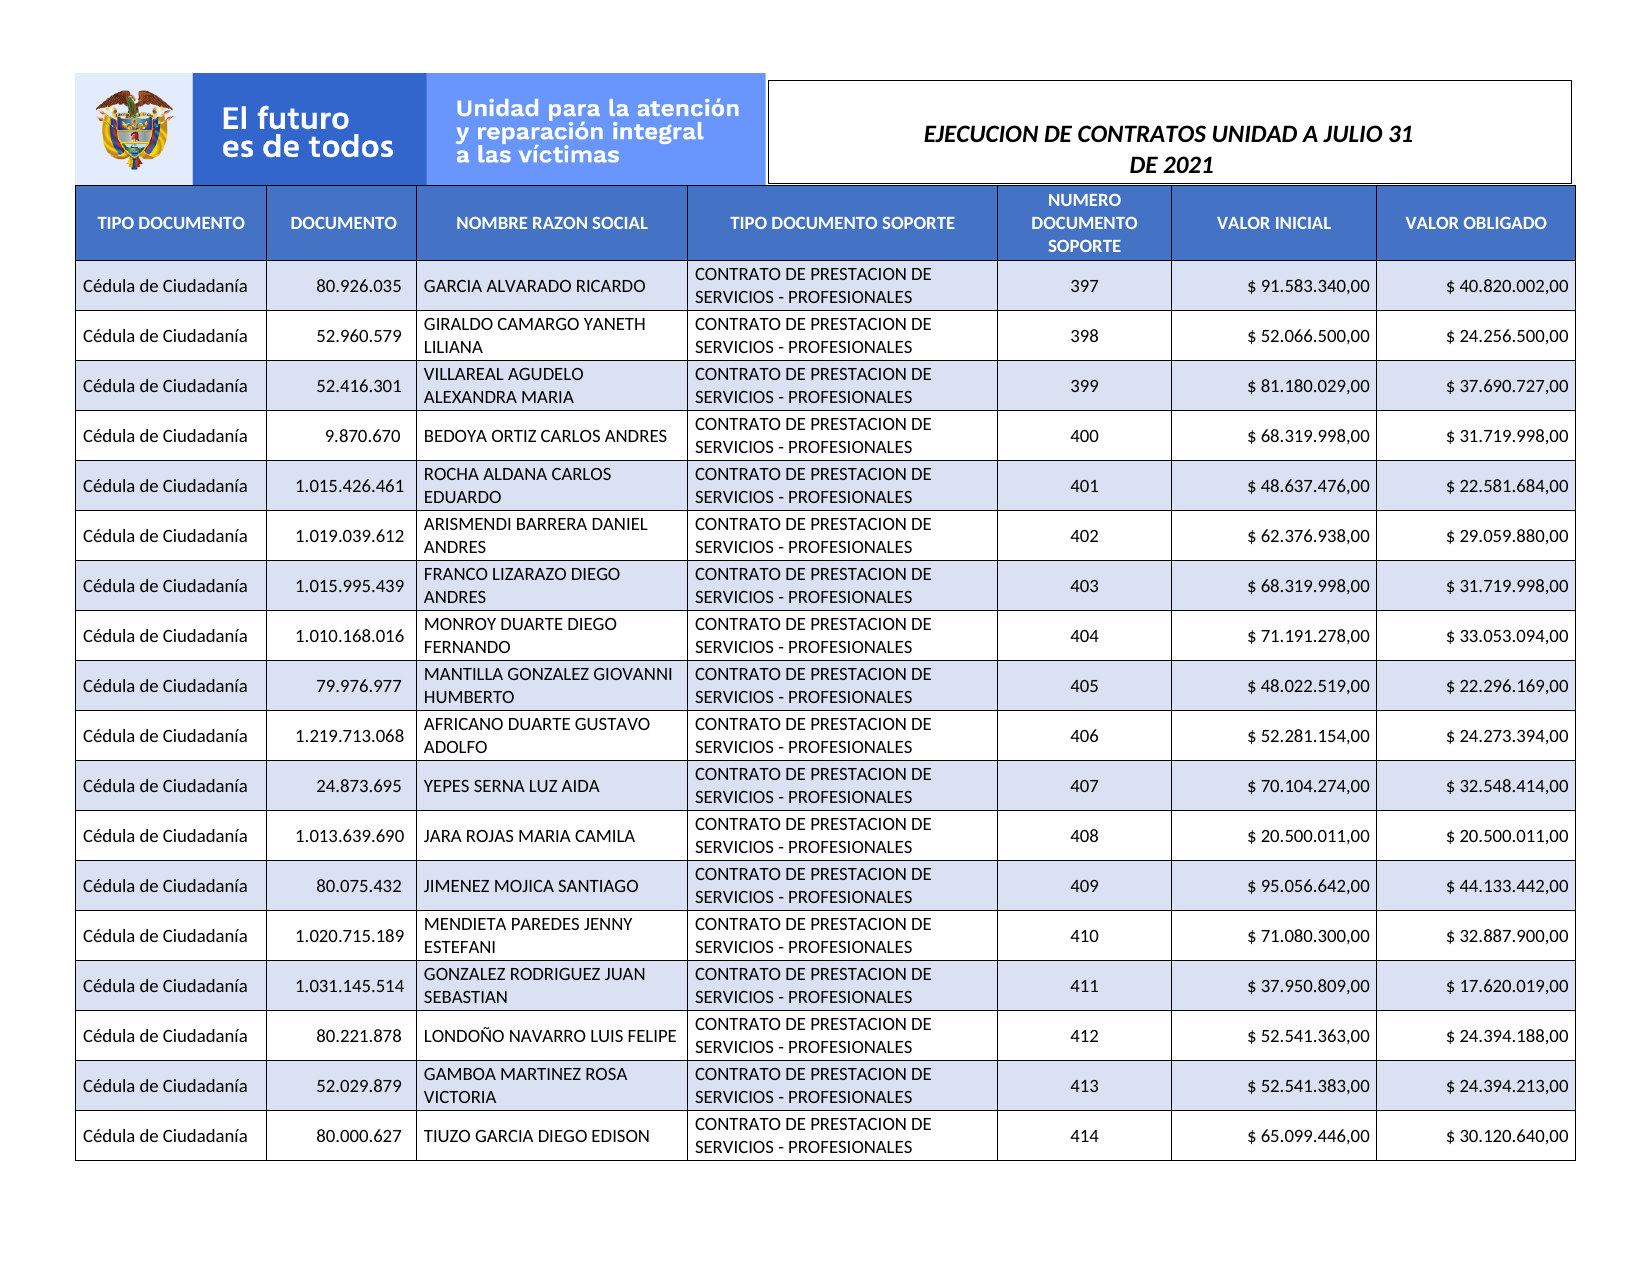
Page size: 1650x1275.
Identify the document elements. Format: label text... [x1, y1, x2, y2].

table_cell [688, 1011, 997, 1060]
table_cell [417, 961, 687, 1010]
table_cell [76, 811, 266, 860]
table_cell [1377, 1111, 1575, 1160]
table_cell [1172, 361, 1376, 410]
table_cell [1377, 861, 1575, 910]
table_header NUMERO DOCUMENTO SOPORTE [998, 186, 1171, 260]
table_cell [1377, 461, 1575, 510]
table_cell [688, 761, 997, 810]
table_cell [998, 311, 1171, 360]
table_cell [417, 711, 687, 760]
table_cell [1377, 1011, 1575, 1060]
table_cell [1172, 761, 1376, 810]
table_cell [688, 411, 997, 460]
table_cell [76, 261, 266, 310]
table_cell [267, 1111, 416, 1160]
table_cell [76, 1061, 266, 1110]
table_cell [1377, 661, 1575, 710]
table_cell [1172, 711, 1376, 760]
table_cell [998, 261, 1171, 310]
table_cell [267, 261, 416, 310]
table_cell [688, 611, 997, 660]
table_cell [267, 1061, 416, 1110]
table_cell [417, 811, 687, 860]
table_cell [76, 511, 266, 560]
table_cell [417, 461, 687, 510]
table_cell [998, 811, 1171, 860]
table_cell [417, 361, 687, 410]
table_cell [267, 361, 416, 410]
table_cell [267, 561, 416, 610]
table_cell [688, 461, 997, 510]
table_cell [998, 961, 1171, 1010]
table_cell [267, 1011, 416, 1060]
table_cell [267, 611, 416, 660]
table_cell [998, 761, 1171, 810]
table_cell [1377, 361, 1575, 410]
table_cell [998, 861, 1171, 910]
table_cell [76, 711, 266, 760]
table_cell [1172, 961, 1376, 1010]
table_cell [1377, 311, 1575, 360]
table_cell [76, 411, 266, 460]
table_header TIPO DOCUMENTO SOPORTE [688, 186, 997, 260]
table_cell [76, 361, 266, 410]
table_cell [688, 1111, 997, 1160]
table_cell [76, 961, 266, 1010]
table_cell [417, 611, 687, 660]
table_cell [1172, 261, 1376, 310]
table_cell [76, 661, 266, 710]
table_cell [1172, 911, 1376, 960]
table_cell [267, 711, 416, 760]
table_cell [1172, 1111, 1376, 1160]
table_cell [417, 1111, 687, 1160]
picture [75, 73, 766, 185]
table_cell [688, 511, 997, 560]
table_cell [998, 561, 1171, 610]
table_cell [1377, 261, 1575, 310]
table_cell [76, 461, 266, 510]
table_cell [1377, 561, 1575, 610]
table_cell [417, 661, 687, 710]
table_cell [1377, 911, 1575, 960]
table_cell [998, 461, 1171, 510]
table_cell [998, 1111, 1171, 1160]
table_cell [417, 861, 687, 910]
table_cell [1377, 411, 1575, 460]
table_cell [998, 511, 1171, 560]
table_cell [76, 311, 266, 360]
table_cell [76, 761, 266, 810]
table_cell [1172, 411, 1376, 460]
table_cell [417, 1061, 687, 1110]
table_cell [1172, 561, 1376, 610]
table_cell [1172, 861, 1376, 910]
table_header VALOR INICIAL [1172, 186, 1376, 260]
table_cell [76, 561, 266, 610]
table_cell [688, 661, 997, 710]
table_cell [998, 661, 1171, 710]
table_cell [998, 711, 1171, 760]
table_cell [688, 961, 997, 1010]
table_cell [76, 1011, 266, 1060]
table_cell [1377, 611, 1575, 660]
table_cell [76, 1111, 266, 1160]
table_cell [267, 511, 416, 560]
table_header VALOR OBLIGADO [1377, 186, 1575, 260]
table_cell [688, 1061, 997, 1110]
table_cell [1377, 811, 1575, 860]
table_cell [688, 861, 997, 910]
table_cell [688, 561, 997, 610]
table_header DOCUMENTO [267, 186, 416, 260]
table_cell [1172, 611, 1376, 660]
table_header NOMBRE RAZON SOCIAL [417, 186, 687, 260]
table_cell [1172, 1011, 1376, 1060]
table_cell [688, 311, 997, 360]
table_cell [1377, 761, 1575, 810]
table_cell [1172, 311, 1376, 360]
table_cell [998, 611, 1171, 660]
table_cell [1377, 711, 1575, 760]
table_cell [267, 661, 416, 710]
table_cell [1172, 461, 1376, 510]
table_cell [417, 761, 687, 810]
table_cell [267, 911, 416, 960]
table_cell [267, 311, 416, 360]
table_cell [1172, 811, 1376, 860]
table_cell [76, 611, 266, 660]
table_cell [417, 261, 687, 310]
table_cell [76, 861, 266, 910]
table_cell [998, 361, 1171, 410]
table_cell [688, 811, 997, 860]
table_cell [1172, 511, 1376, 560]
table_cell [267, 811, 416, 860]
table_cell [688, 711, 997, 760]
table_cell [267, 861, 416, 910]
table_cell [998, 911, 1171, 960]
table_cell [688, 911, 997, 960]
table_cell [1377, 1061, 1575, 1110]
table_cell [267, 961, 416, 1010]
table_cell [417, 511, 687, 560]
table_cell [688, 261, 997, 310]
table_header TIPO DOCUMENTO [76, 186, 266, 260]
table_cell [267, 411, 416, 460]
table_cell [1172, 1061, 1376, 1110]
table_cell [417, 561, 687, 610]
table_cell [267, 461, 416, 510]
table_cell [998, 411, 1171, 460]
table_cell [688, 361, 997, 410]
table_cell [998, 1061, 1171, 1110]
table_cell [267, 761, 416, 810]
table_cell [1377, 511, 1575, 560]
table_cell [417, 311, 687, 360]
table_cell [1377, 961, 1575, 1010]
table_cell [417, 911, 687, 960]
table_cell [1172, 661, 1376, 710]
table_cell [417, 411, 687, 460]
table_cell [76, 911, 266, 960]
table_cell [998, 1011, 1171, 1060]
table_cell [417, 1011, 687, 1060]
